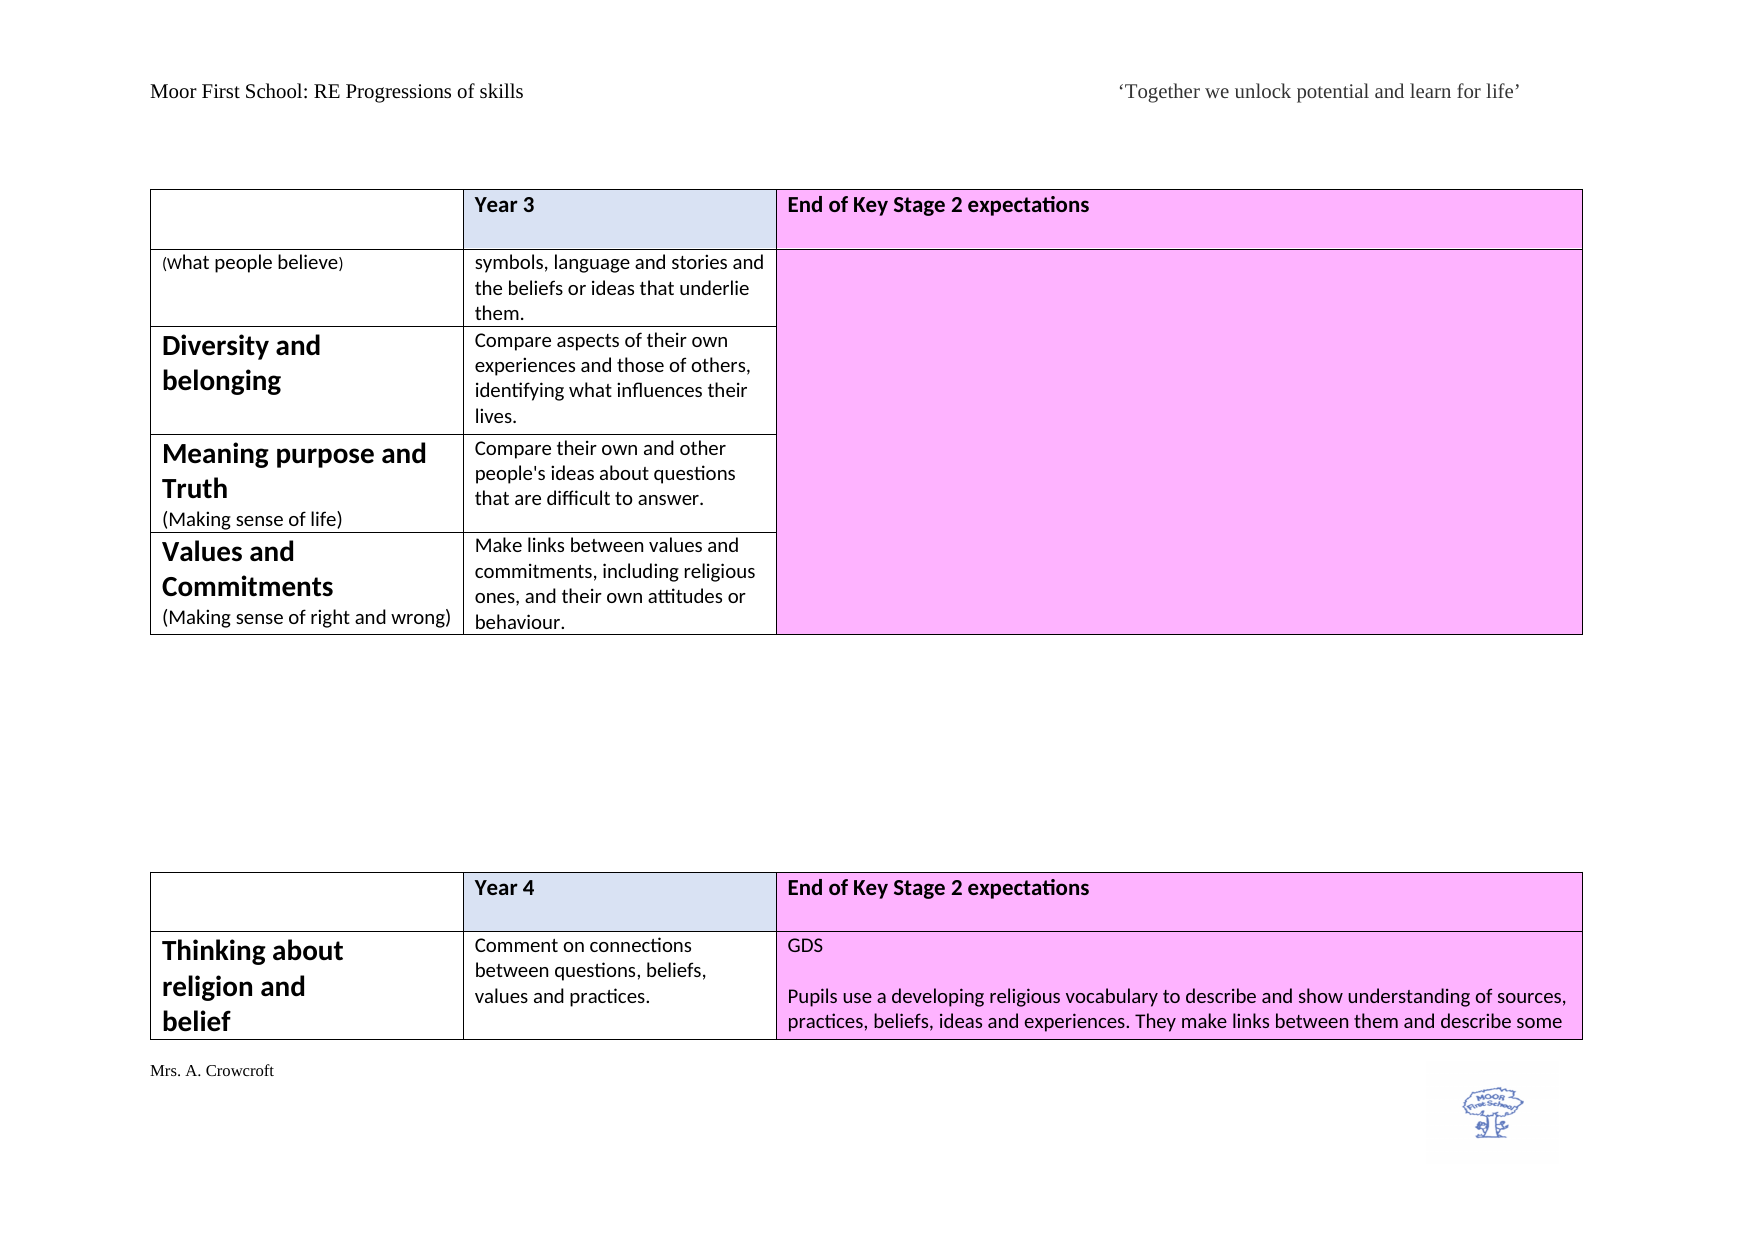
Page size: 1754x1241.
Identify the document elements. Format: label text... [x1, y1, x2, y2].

table_header End of Key Stage 2 expectations [777, 873, 1582, 931]
picture [1425, 1061, 1560, 1164]
table_cell Diversity and belonging [151, 327, 463, 434]
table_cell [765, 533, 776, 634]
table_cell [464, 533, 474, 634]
table_cell Compare their own and other people's ideas about questions that are difficult to answer. [464, 435, 776, 532]
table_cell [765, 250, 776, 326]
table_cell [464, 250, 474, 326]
table_header Year 3 [464, 190, 776, 248]
table_header Year 4 [464, 873, 776, 931]
table_cell Thinking about religion and belief [151, 932, 463, 1039]
table_cell Expressing meaning (What people believe) [151, 250, 463, 326]
table_cell Compare aspects of their own experiences and those of others, identifying what influences their lives. [464, 327, 776, 434]
table_cell Values and Commitments (Making sense of right and wrong) [151, 533, 463, 634]
table_cell Meaning purpose and Truth (Making sense of life) [151, 435, 463, 532]
table_header [151, 190, 463, 248]
table_header End of Key Stage 2 expectations [777, 190, 1582, 248]
table_header [151, 873, 463, 931]
